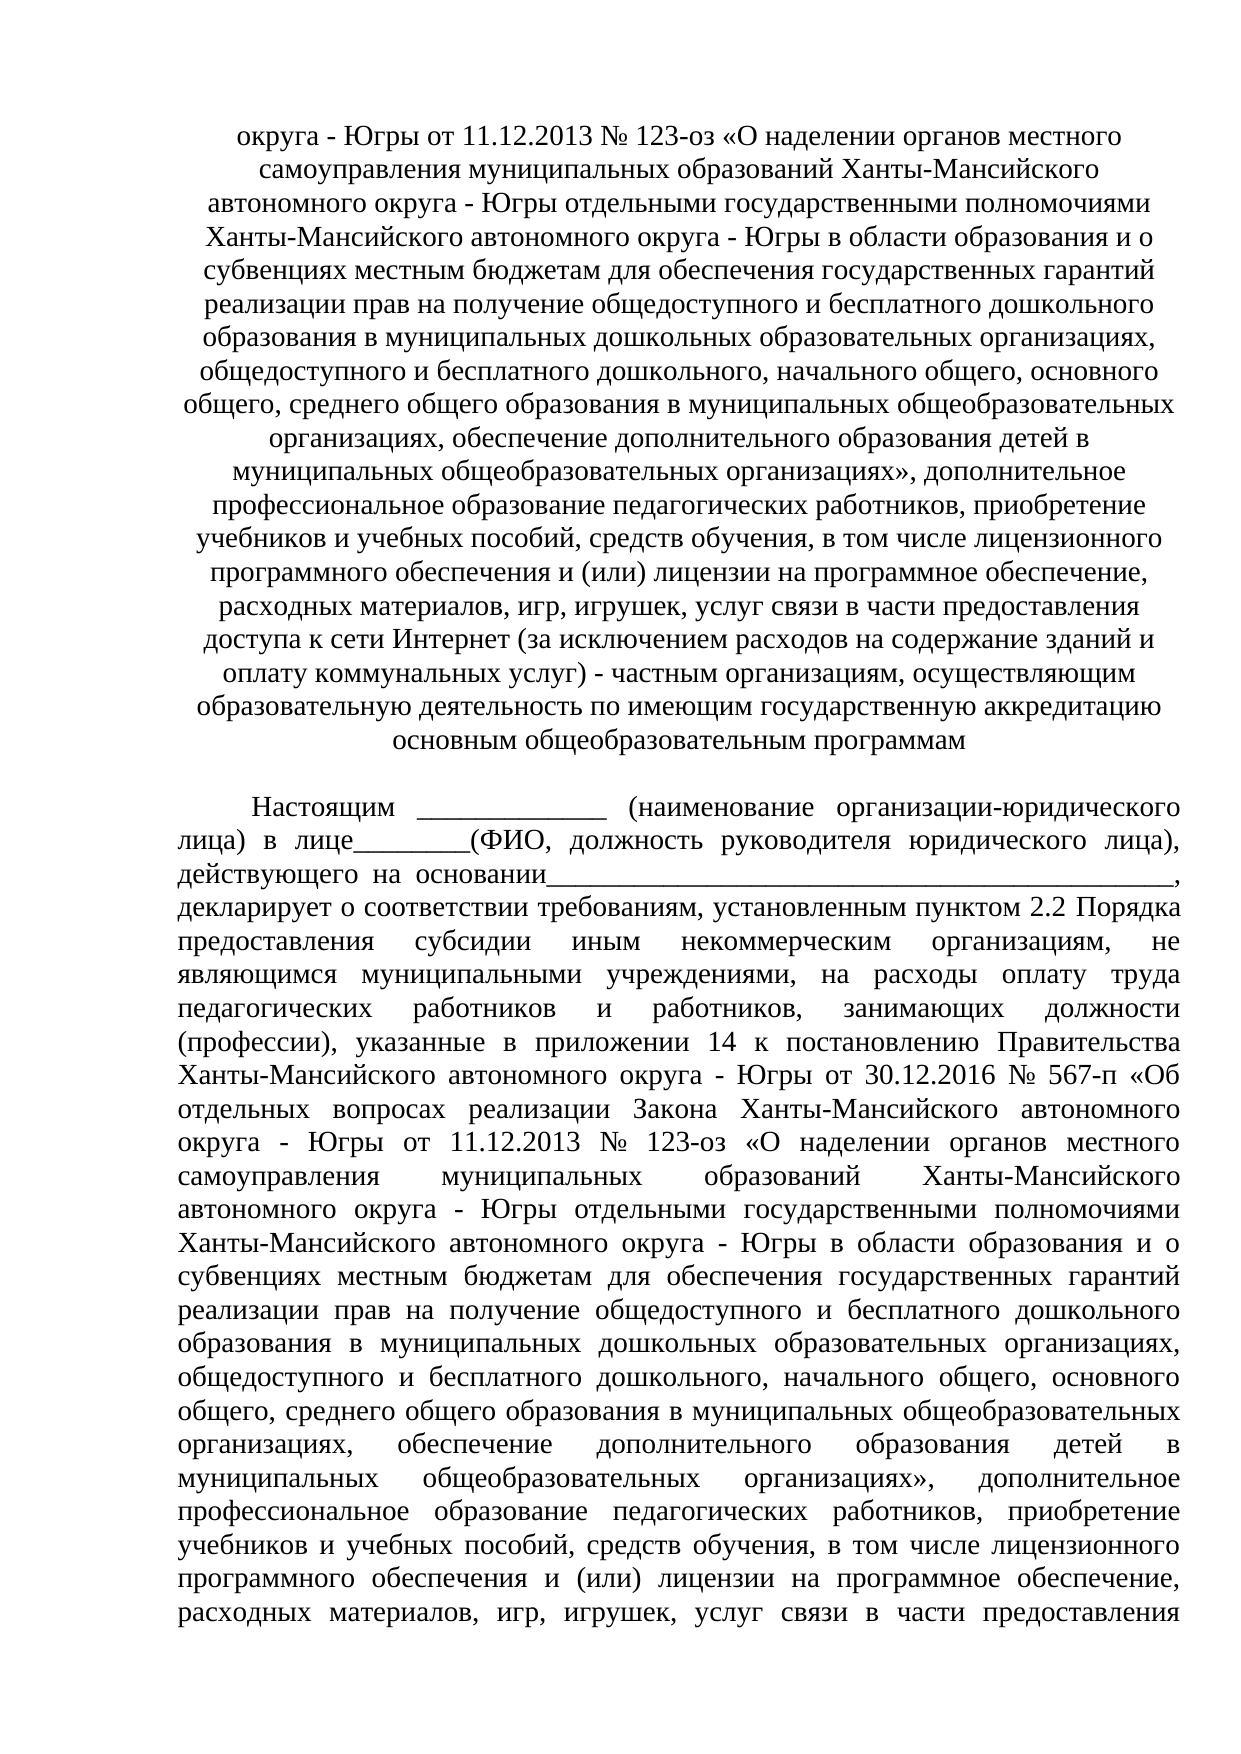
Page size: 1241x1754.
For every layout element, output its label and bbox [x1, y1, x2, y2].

text [177, 789, 1181, 1627]
text [177, 118, 1181, 755]
